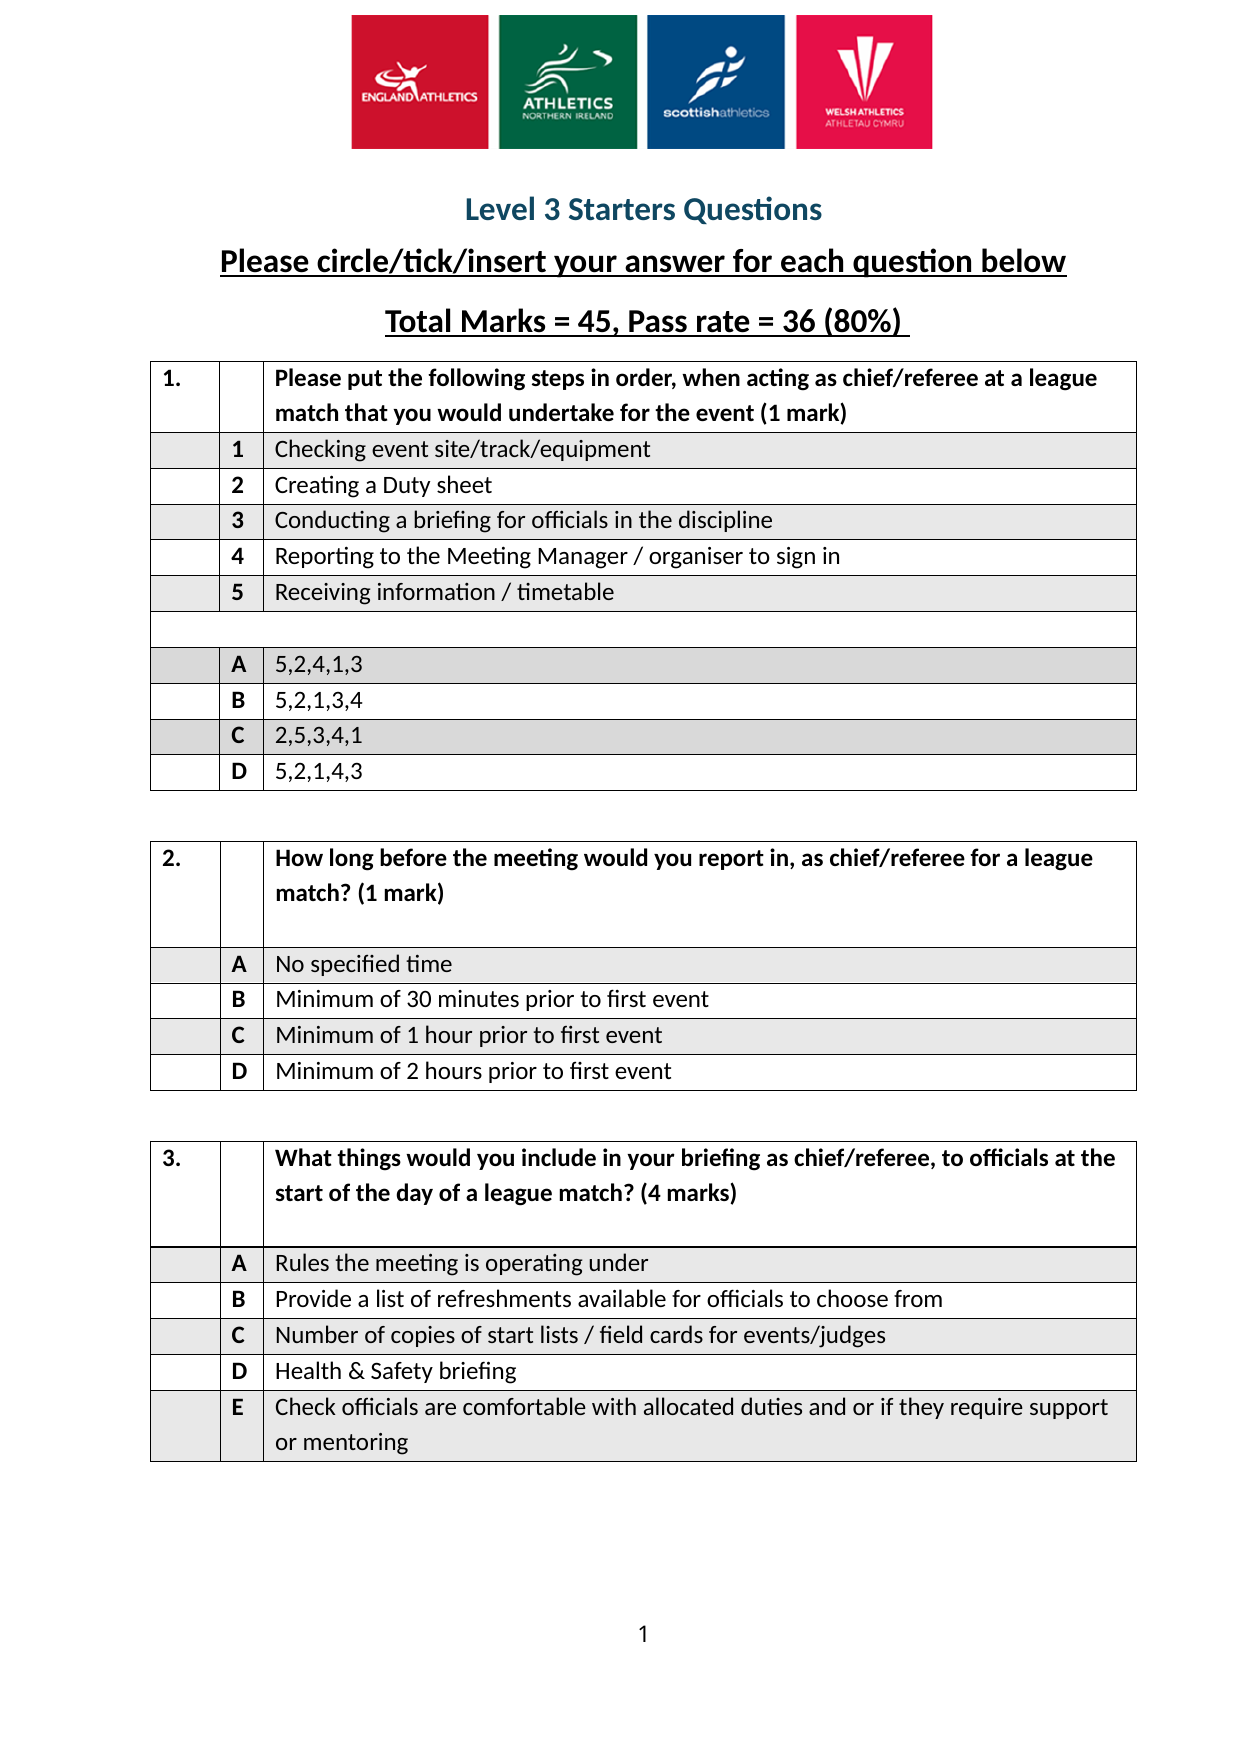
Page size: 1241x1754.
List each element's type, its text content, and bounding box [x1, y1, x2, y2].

table_cell Number of copies of start lists / field cards for events/judges [264, 1319, 1136, 1354]
table_cell D [220, 755, 263, 790]
table_cell [151, 505, 219, 539]
table_cell B [221, 984, 263, 1018]
table_cell [151, 720, 219, 754]
table_header [220, 362, 263, 432]
table_cell B [221, 1283, 263, 1318]
table_cell C [221, 1019, 263, 1054]
table_header Please put the following steps in order, when acting as chief/referee at a league match that you would undertake for the event (1 mark) [264, 362, 1136, 432]
table_cell [151, 1391, 220, 1461]
table_cell [151, 1283, 220, 1318]
table_cell [151, 1319, 220, 1354]
table_cell Receiving information / timetable [264, 576, 1136, 611]
table_cell D [221, 1355, 263, 1390]
table_cell 5,2,1,4,3 [264, 755, 1136, 790]
table_cell Rules the meeting is operating under [264, 1248, 1136, 1282]
table_header [221, 842, 263, 947]
table_cell A [220, 648, 263, 683]
table_cell [151, 1355, 220, 1390]
table_cell Check officials are comfortable with allocated duties and or if they require support or mentoring [264, 1391, 1136, 1461]
picture [351, 15, 933, 149]
table_cell 3 [220, 505, 263, 539]
table_cell [151, 540, 219, 575]
table_cell [151, 433, 219, 468]
table_header 1. [151, 362, 219, 432]
table_cell [151, 1248, 220, 1282]
table_header [221, 1142, 263, 1246]
table_header How long before the meeting would you report in, as chief/referee for a league match? (1 mark) [264, 842, 1136, 947]
table_cell 5,2,1,3,4 [264, 684, 1136, 718]
table_cell 2 [220, 469, 263, 503]
table_cell 2,5,3,4,1 [264, 720, 1136, 754]
table_cell C [220, 720, 263, 754]
table_cell 1 [220, 433, 263, 468]
table_cell B [220, 684, 263, 718]
table_cell Reporting to the Meeting Manager / organiser to sign in [264, 540, 1136, 575]
table_cell [151, 948, 220, 982]
table_cell [151, 469, 219, 503]
table_cell [151, 755, 219, 790]
table_cell [151, 684, 219, 718]
table_cell Health & Safety briefing [264, 1355, 1136, 1390]
table_cell 4 [220, 540, 263, 575]
table_cell Minimum of 30 minutes prior to first event [264, 984, 1136, 1018]
table_cell 5,2,4,1,3 [264, 648, 1136, 683]
table_cell Minimum of 2 hours prior to first event [264, 1055, 1136, 1090]
subtitle Level 3 Starters Questions [150, 187, 1137, 228]
table_header 3. [151, 1142, 220, 1246]
table_cell Minimum of 1 hour prior to first event [264, 1019, 1136, 1054]
table_cell [151, 1019, 220, 1054]
text Please circle/tick/insert your answer for each question below [150, 240, 1137, 281]
table_cell [151, 612, 1136, 647]
table_cell [151, 648, 219, 683]
table_cell [151, 1055, 220, 1090]
table_cell C [221, 1319, 263, 1354]
table_cell A [221, 1248, 263, 1282]
text Total Marks = 45, Pass rate = 36 (80%) [150, 300, 1137, 341]
table_header What things would you include in your briefing as chief/referee, to officials at the start of the day of a league match? (4 marks) [264, 1142, 1136, 1246]
table_cell Provide a list of refreshments available for officials to choose from [264, 1283, 1136, 1318]
table_header 2. [151, 842, 220, 947]
table_cell A [221, 948, 263, 982]
table_cell E [221, 1391, 263, 1461]
table_cell No specified time [264, 948, 1136, 982]
table_cell Creating a Duty sheet [264, 469, 1136, 503]
table_cell Checking event site/track/equipment [264, 433, 1136, 468]
table_cell Conducting a briefing for officials in the discipline [264, 505, 1136, 539]
table_cell D [221, 1055, 263, 1090]
table_cell [151, 576, 219, 611]
table_cell 5 [220, 576, 263, 611]
table_cell [151, 984, 220, 1018]
